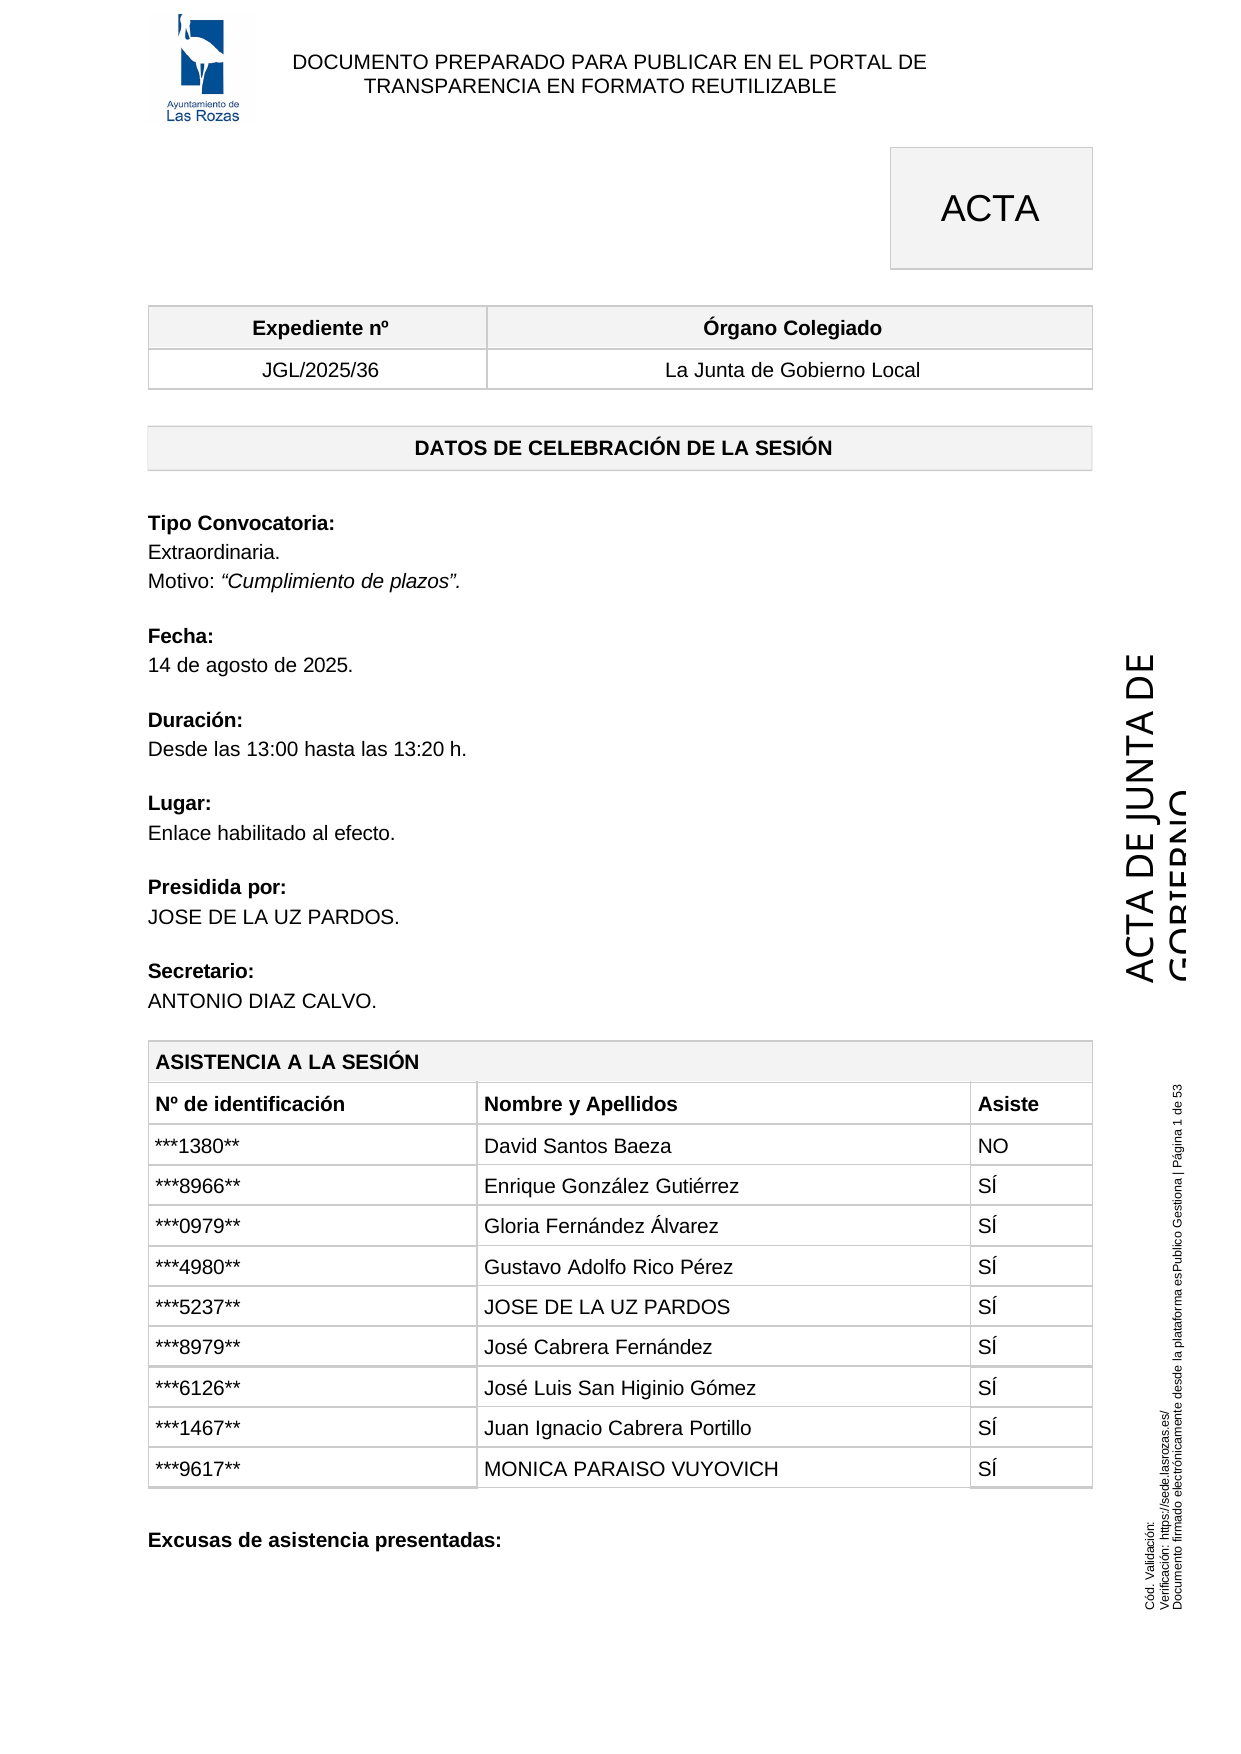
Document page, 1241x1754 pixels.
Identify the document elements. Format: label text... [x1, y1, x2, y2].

table_cell SÍ [971, 1368, 1092, 1406]
table_cell ***1467** [149, 1408, 476, 1446]
table_cell ***8966** [149, 1166, 476, 1204]
table_cell SÍ [971, 1408, 1092, 1446]
text Desde las 13:00 hasta las 13:20 h. [148, 737, 1107, 761]
subtitle Lugar: [148, 791, 1107, 815]
text Enlace habilitado al efecto. [148, 821, 1107, 845]
table_cell SÍ [971, 1287, 1092, 1325]
table_cell SÍ [971, 1448, 1092, 1486]
table_cell SÍ [971, 1166, 1092, 1204]
subtitle Excusas de asistencia presentadas: [148, 1528, 1107, 1552]
table_cell ***5237** [149, 1287, 476, 1325]
text Extraordinaria. [148, 540, 1107, 564]
table_cell La Junta de Gobierno Local [488, 350, 1092, 388]
table_cell Gustavo Adolfo Rico Pérez [478, 1246, 970, 1285]
table_header Expediente nº [149, 307, 486, 347]
table_cell ***1380** [149, 1125, 476, 1164]
table_cell José Cabrera Fernández [478, 1327, 970, 1365]
text JOSE DE LA UZ PARDOS. [148, 905, 1107, 929]
subtitle Tipo Convocatoria: [148, 511, 1107, 534]
table_cell JOSE DE LA UZ PARDOS [478, 1286, 970, 1325]
subtitle Fecha: [148, 623, 1107, 647]
table_cell ***9617** [149, 1448, 476, 1486]
table_cell SÍ [971, 1247, 1092, 1285]
table_cell SÍ [971, 1327, 1092, 1365]
subtitle Duración: [148, 707, 1107, 731]
table_header Órgano Colegiado [488, 307, 1092, 347]
table_cell Nombre y Apellidos [478, 1083, 970, 1123]
table_cell NO [971, 1125, 1092, 1164]
table_cell ***8979** [149, 1327, 476, 1365]
table_cell ***4980** [149, 1247, 476, 1285]
picture [147, 13, 257, 124]
table_cell José Luis San Higinio Gómez [478, 1367, 970, 1406]
table_cell JGL/2025/36 [149, 350, 486, 388]
subtitle Secretario: [148, 959, 1107, 983]
table_cell Gloria Fernández Álvarez [478, 1206, 970, 1244]
text 14 de agosto de 2025. [148, 653, 1107, 677]
table_cell David Santos Baeza [478, 1125, 970, 1164]
table_cell Asiste [971, 1083, 1092, 1123]
table_cell SÍ [971, 1206, 1092, 1244]
table_header ASISTENCIA A LA SESIÓN [149, 1042, 1092, 1081]
text ANTONIO DIAZ CALVO. [148, 988, 1107, 1012]
table_cell ***0979** [149, 1206, 476, 1244]
table_cell Nº de identificación [149, 1083, 476, 1123]
subtitle Presidida por: [148, 875, 1107, 899]
table_cell Enrique González Gutiérrez [478, 1165, 970, 1204]
table_cell Juan Ignacio Cabrera Portillo [478, 1407, 970, 1446]
text Motivo: “Cumplimiento de plazos”. [148, 569, 1107, 593]
table_cell ***6126** [149, 1368, 476, 1406]
table_cell MONICA PARAISO VUYOVICH [478, 1448, 970, 1486]
